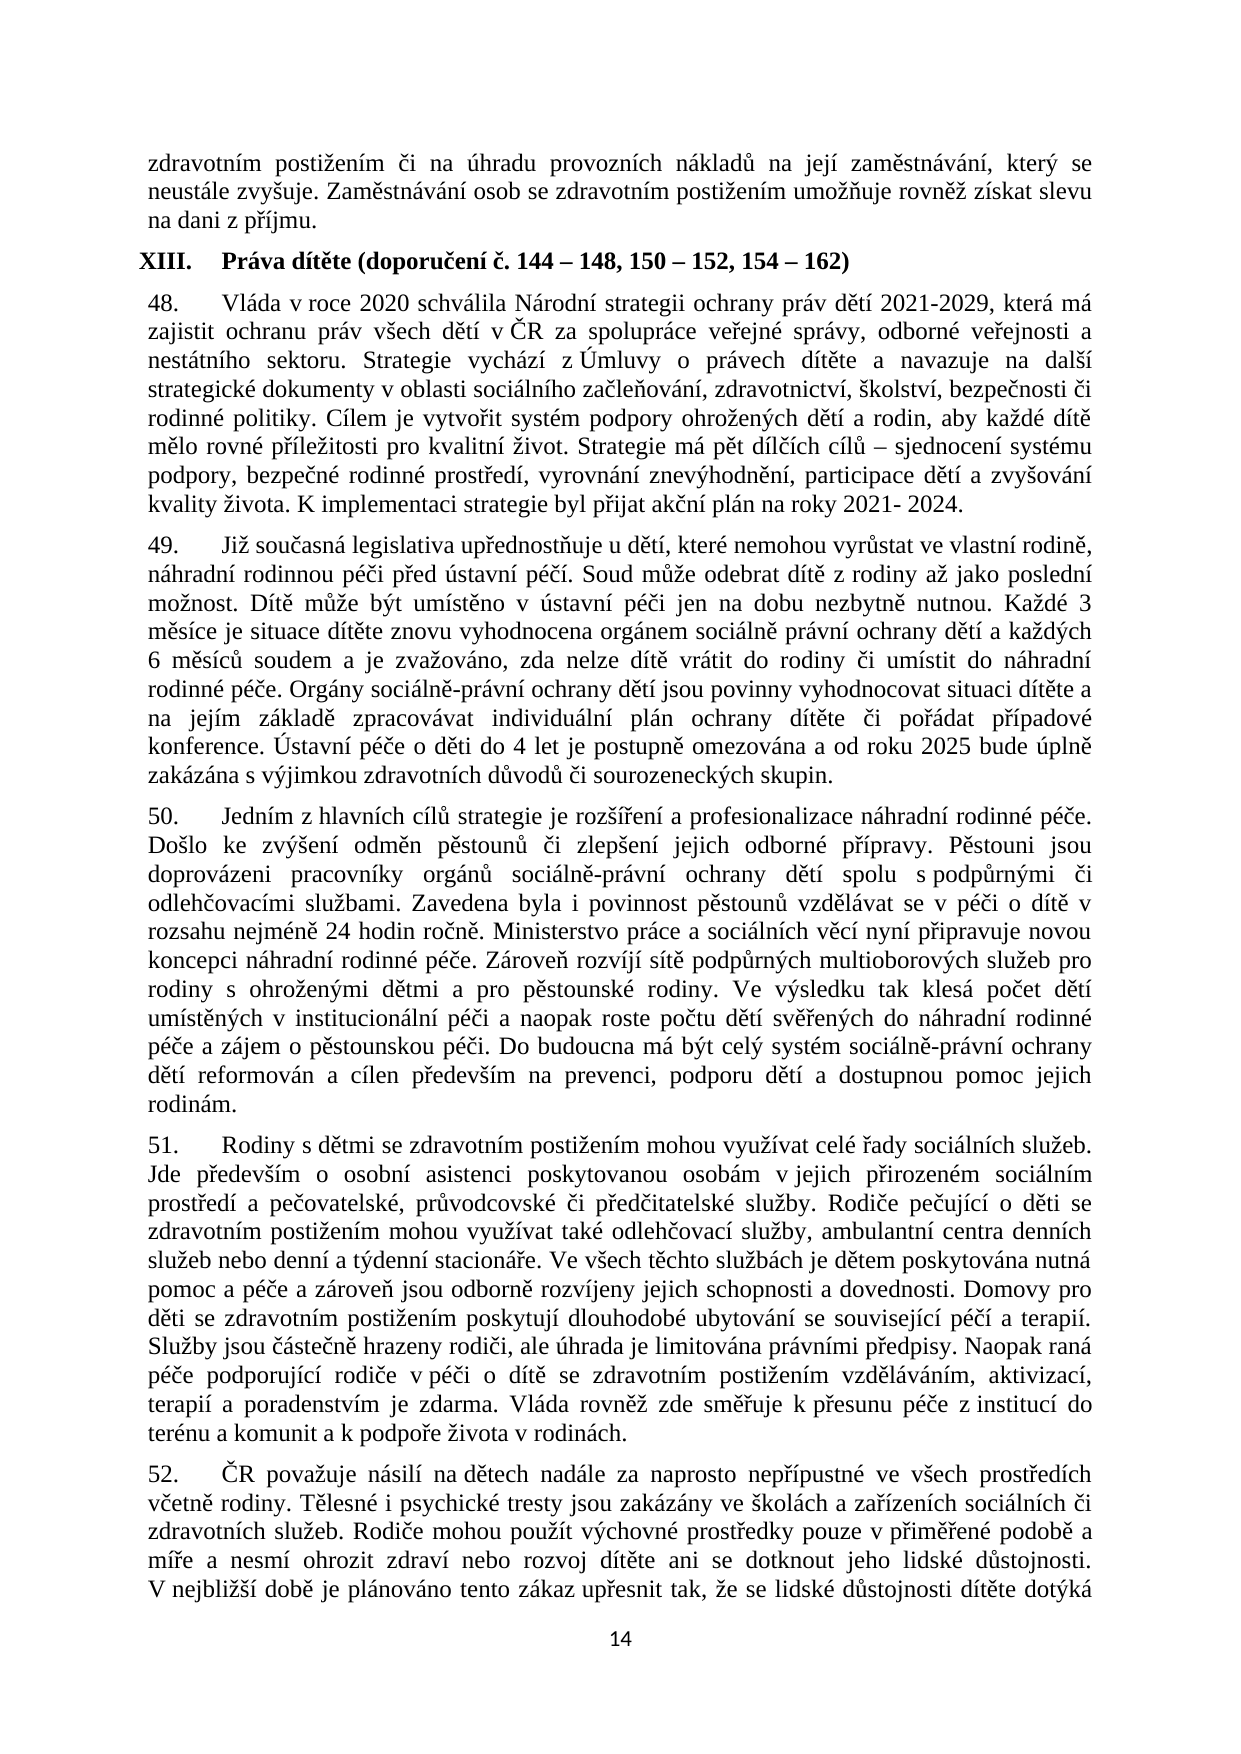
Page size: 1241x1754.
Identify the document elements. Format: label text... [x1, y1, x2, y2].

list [148, 1459, 1093, 1603]
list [148, 148, 1093, 234]
list Jedním z hlavních cílů strategie je rozšíření a profesionalizace náhradní rodinné péče. Došlo ke zvýšení odměn pěstounů či zlepšení jejich odborné přípravy. Pěstouni jsou doprovázeni pracovníky orgánů sociálně-právní ochrany dětí spolu s podpůrnými či odlehčovacími službami. Zavedena byla i povinnost pěstounů vzdělávat se v péči o dítě v rozsahu nejméně 24 hodin ročně. Ministerstvo práce a sociálních věcí nyní připravuje novou koncepci náhradní rodinné péče. Zároveň rozvíjí sítě podpůrných multioborových služeb pro rodiny s ohroženými dětmi a pro pěstounské rodiny. Ve výsledku tak klesá počet dětí umístěných v institucionální péči a naopak roste počtu dětí svěřených do náhradní rodinné péče a zájem o pěstounskou péči. Do budoucna má být celý systém sociálně-právní ochrany dětí reformován a cílen především na prevenci, podporu dětí a dostupnou pomoc jejich rodinám. [148, 801, 1093, 1118]
list Vláda v roce 2020 schválila Národní strategii ochrany práv dětí 2021-2029, která má zajistit ochranu práv všech dětí v ČR za spolupráce veřejné správy, odborné veřejnosti a nestátního sektoru. Strategie vychází z Úmluvy o právech dítěte a navazuje na další strategické dokumenty v oblasti sociálního začleňování, zdravotnictví, školství, bezpečnosti či rodinné politiky. Cílem je vytvořit systém podpory ohrožených dětí a rodin, aby každé dítě mělo rovné příležitosti pro kvalitní život. Strategie má pět dílčích cílů – sjednocení systému podpory, bezpečné rodinné prostředí, vyrovnání znevýhodnění, participace dětí a zvyšování kvality života. K implementaci strategie byl přijat akční plán na roky 2021- 2024. [148, 288, 1093, 518]
list Rodiny s dětmi se zdravotním postižením mohou využívat celé řady sociálních služeb. Jde především o osobní asistenci poskytovanou osobám v jejich přirozeném sociálním prostředí a pečovatelské, průvodcovské či předčitatelské služby. Rodiče pečující o děti se zdravotním postižením mohou využívat také odlehčovací služby, ambulantní centra denních služeb nebo denní a týdenní stacionáře. Ve všech těchto službách je dětem poskytována nutná pomoc a péče a zároveň jsou odborně rozvíjeny jejich schopnosti a dovednosti. Domovy pro děti se zdravotním postižením poskytují dlouhodobé ubytování se související péčí a terapií. Služby jsou částečně hrazeny rodiči, ale úhrada je limitována právními předpisy. Naopak raná péče podporující rodiče v péči o dítě se zdravotním postižením vzděláváním, aktivizací, terapií a poradenstvím je zdarma. Vláda rovněž zde směřuje k přesunu péče z institucí do terénu a komunit a k podpoře života v rodinách. [148, 1130, 1093, 1446]
list Práva dítěte (doporučení č. 144 – 148, 150 – 152, 154 – 162) [148, 246, 1093, 275]
list Již současná legislativa upřednostňuje u dětí, které nemohou vyrůstat ve vlastní rodině, náhradní rodinnou péči před ústavní péčí. Soud může odebrat dítě z rodiny až jako poslední možnost. Dítě může být umístěno v ústavní péči jen na dobu nezbytně nutnou. Každé 3 měsíce je situace dítěte znovu vyhodnocena orgánem sociálně právní ochrany dětí a každých 6 měsíců soudem a je zvažováno, zda nelze dítě vrátit do rodiny či umístit do náhradní rodinné péče. Orgány sociálně-právní ochrany dětí jsou povinny vyhodnocovat situaci dítěte a na jejím základě zpracovávat individuální plán ochrany dítěte či pořádat případové konference. Ústavní péče o děti do 4 let je postupně omezována a od roku 2025 bude úplně zakázána s výjimkou zdravotních důvodů či sourozeneckých skupin. [148, 530, 1093, 789]
